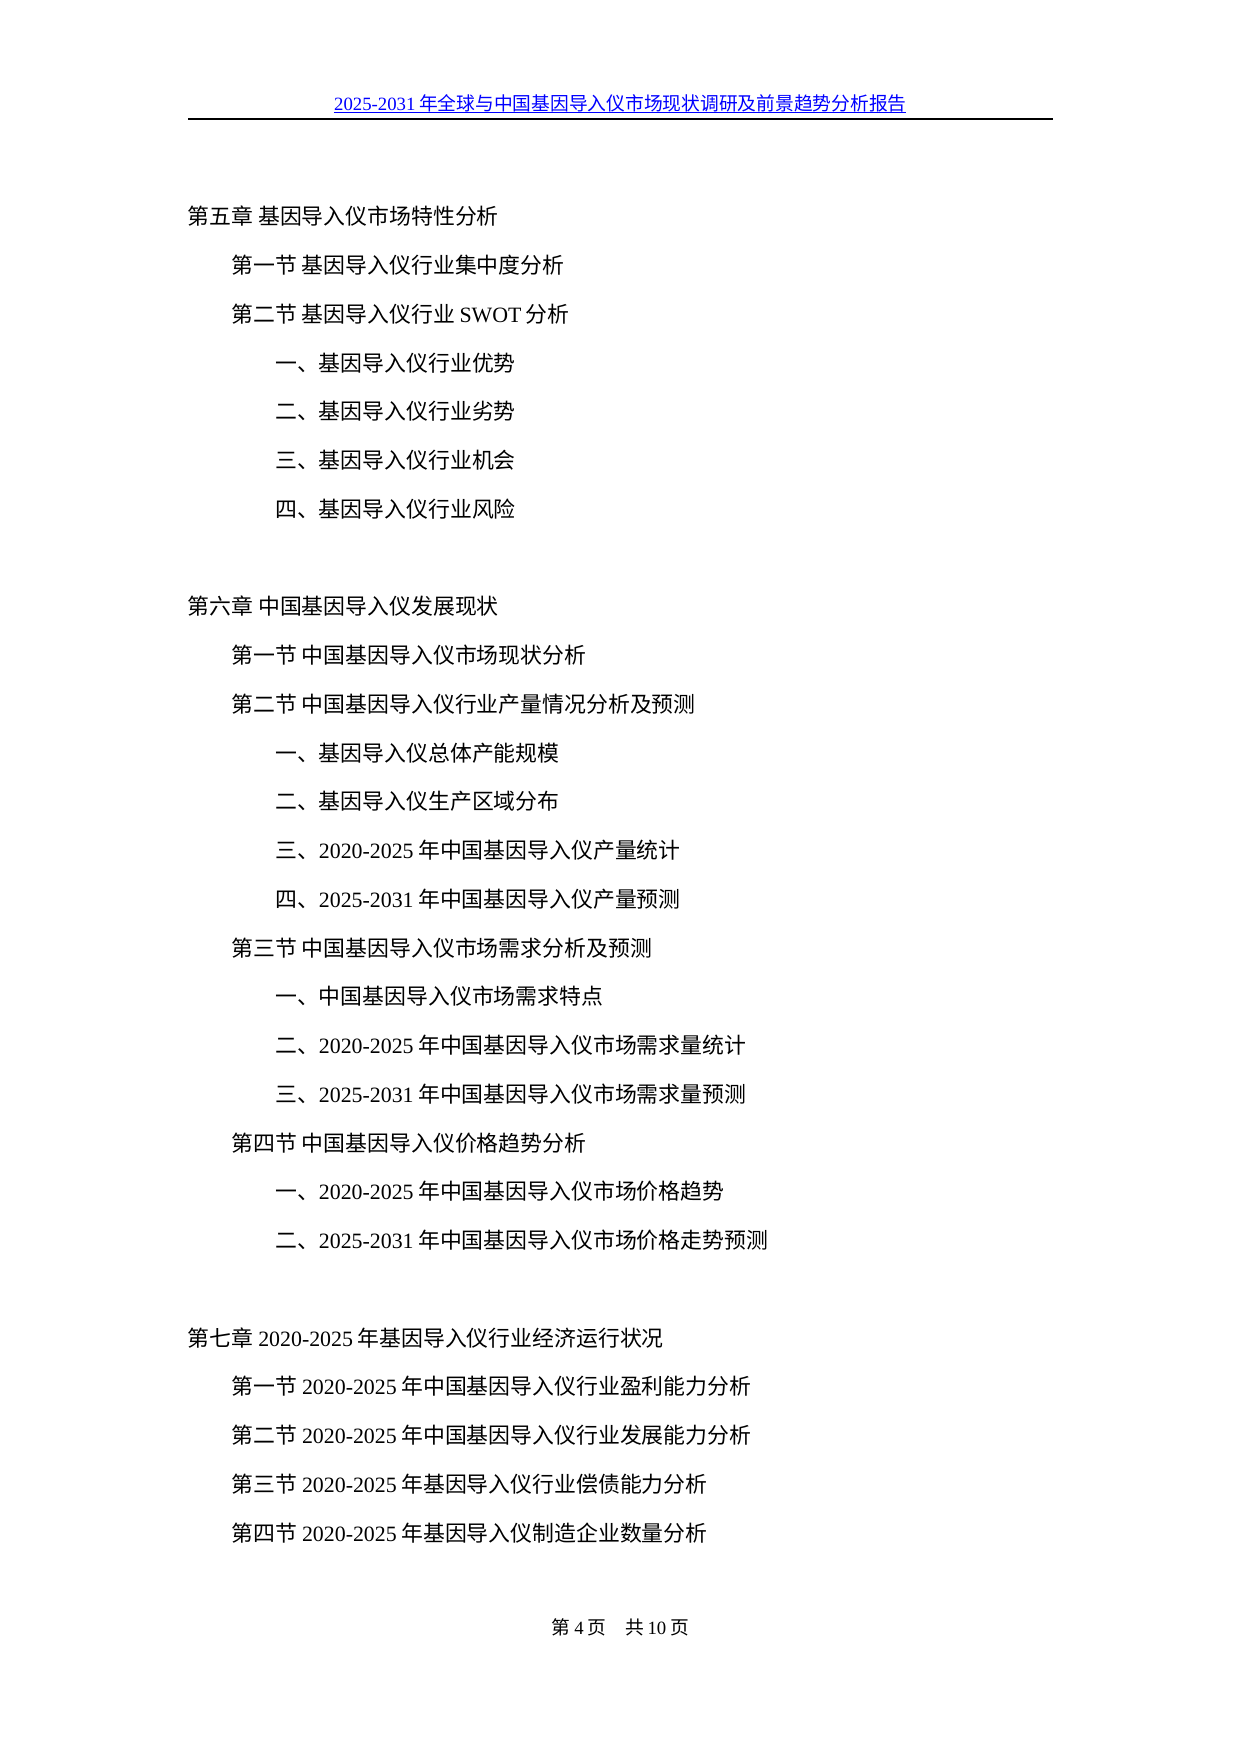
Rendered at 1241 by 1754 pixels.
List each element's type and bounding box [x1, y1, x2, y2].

text [187, 150, 1053, 1548]
